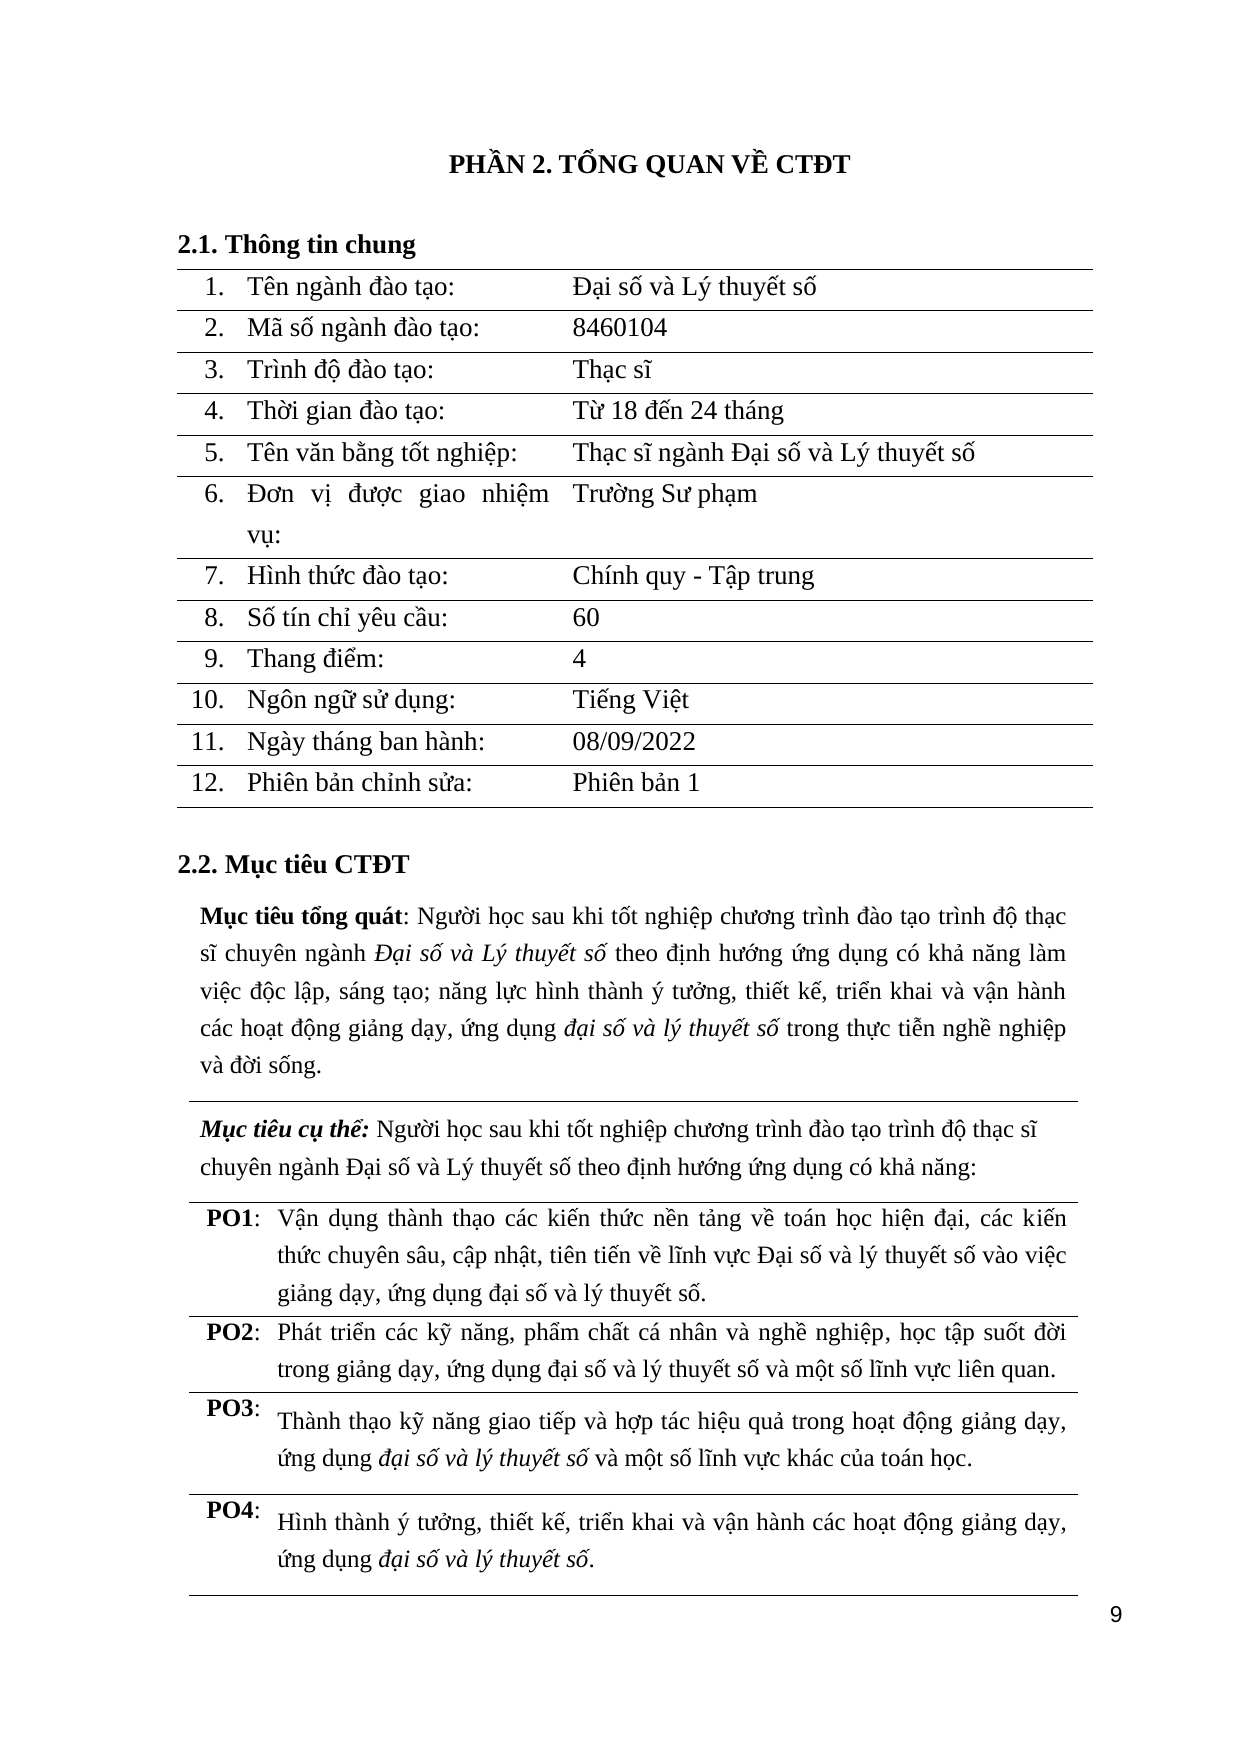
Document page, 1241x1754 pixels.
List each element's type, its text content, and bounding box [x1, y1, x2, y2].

table_cell Thời gian đào tạo: [236, 394, 561, 435]
table_cell 08/09/2022 [561, 725, 1093, 765]
table_cell 3. [177, 353, 236, 393]
table_header Đại số và Lý thuyết số [561, 270, 1093, 310]
table_cell 7. [177, 559, 236, 599]
table_cell 2. [177, 311, 236, 352]
table_cell Phát triển các kỹ năng, phẩm chất cá nhân và nghề nghiệp, học tập suốt đời trong giảng dạy, ứng dụng đại số và lý thuyết số và một số lĩnh vực liên quan. [266, 1317, 1078, 1392]
text 2.2. Mục tiêu CTĐT [177, 848, 1122, 879]
table_header Tên ngành đào tạo: [236, 270, 561, 310]
table_cell Đơn vị được giao nhiệm vụ: [236, 477, 561, 558]
table_cell Trường Sư phạm [561, 477, 1093, 558]
table_cell Tên văn bằng tốt nghiệp: [236, 436, 561, 476]
table_cell 4 [561, 642, 1093, 682]
table_cell Phiên bản 1 [561, 766, 1093, 807]
table_cell Thạc sĩ [561, 353, 1093, 393]
table_header Mục tiêu tổng quát: Người học sau khi tốt nghiệp chương trình đào tạo trình độ thạc sĩ chuyên ngành Đại số và Lý thuyết số theo định hướng ứng dụng có khả năng làm việc độc lập, sáng tạo; năng lực hình thành ý tưởng, thiết kế, triển khai và vận hành các hoạt động giảng dạy, ứng dụng đại số và lý thuyết số trong thực tiễn nghề nghiệp và đời sống. [189, 889, 1078, 1101]
table_cell 60 [561, 601, 1093, 641]
table_cell Thạc sĩ ngành Đại số và Lý thuyết số [561, 436, 1093, 476]
text PHẦN 2. TỔNG QUAN VỀ CTĐT [177, 148, 1122, 179]
table_cell 8. [177, 601, 236, 641]
table_cell 11. [177, 725, 236, 765]
table_cell 8460104 [561, 311, 1093, 352]
table_cell 10. [177, 684, 236, 724]
table_header 1. [177, 270, 236, 310]
table_cell Ngôn ngữ sử dụng: [236, 684, 561, 724]
table_cell Tiếng Việt [561, 684, 1093, 724]
table_cell Mục tiêu cụ thể: Người học sau khi tốt nghiệp chương trình đào tạo trình độ thạc sĩ chuyên ngành Đại số và Lý thuyết số theo định hướng ứng dụng có khả năng: [189, 1102, 1078, 1202]
table_cell Ngày tháng ban hành: [236, 725, 561, 765]
table_cell Hình thức đào tạo: [236, 559, 561, 599]
table_cell 9. [177, 642, 236, 682]
table_cell Số tín chỉ yêu cầu: [236, 601, 561, 641]
table_cell PO4: [189, 1495, 266, 1595]
table_cell Phiên bản chỉnh sửa: [236, 766, 561, 807]
table_cell Vận dụng thành thạo các kiến thức nền tảng về toán học hiện đại, các kiến thức chuyên sâu, cập nhật, tiên tiến về lĩnh vực Đại số và lý thuyết số vào việc giảng dạy, ứng dụng đại số và lý thuyết số. [266, 1203, 1078, 1316]
table_cell 12. [177, 766, 236, 807]
table_cell Thành thạo kỹ năng giao tiếp và hợp tác hiệu quả trong hoạt động giảng dạy, ứng dụng đại số và lý thuyết số và một số lĩnh vực khác của toán học. [266, 1393, 1078, 1494]
table_cell Từ 18 đến 24 tháng [561, 394, 1093, 435]
table_cell Trình độ đào tạo: [236, 353, 561, 393]
text 2.1. Thông tin chung [177, 228, 1122, 260]
table_cell PO2: [189, 1317, 266, 1392]
table_cell Chính quy - Tập trung [561, 559, 1093, 599]
table_cell 6. [177, 477, 236, 558]
table_cell 5. [177, 436, 236, 476]
table_cell PO3: [189, 1393, 266, 1494]
table_cell 4. [177, 394, 236, 435]
table_cell Thang điểm: [236, 642, 561, 682]
table_cell Mã số ngành đào tạo: [236, 311, 561, 352]
table_cell PO1: [189, 1203, 266, 1316]
table_cell Hình thành ý tưởng, thiết kế, triển khai và vận hành các hoạt động giảng dạy, ứng dụng đại số và lý thuyết số. [266, 1495, 1078, 1595]
